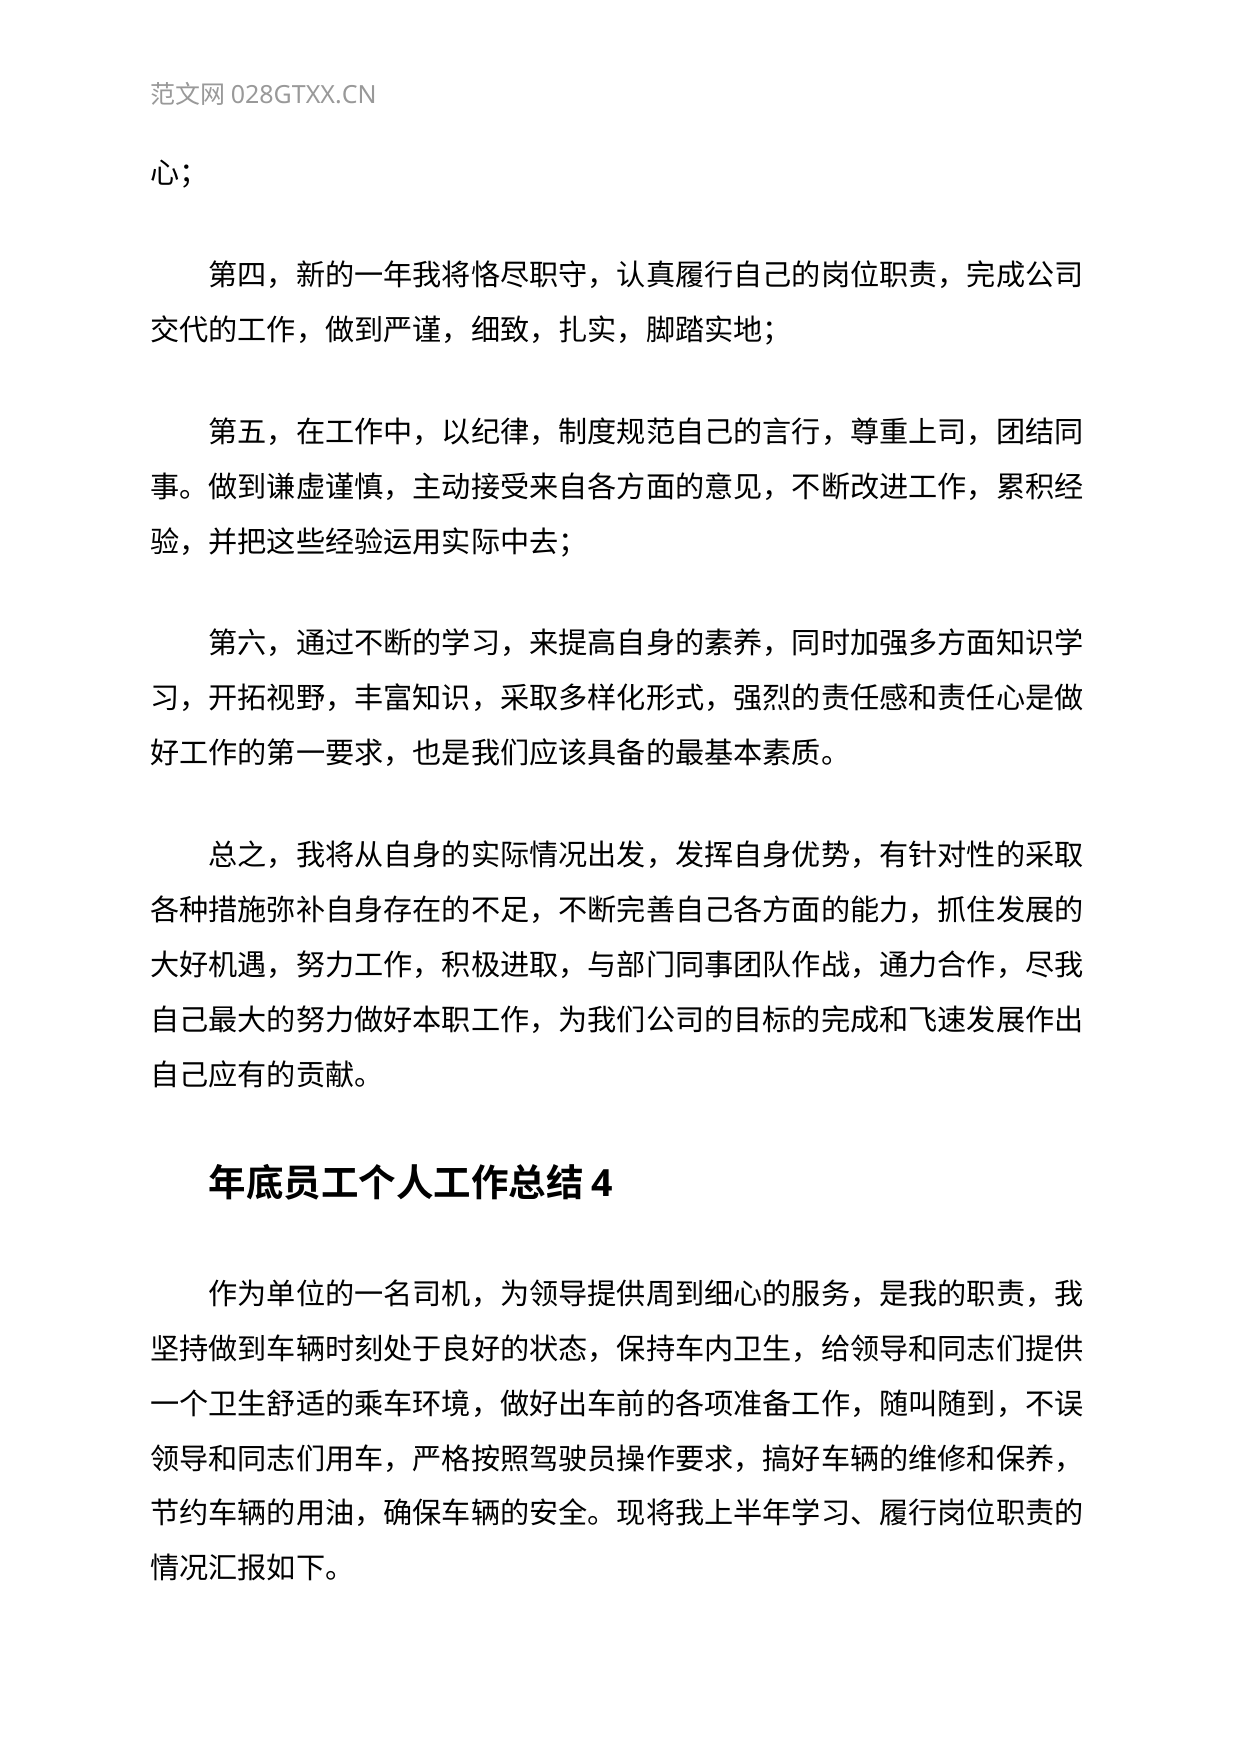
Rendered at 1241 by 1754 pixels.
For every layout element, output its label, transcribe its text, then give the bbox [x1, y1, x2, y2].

text 第六，通过不断的学习，来提高自身的素养，同时加强多方面知识学习，开拓视野，丰富知识，采取多样化形式，强烈的责任感和责任心是做好工作的第一要求，也是我们应该具备的最基本素质。 [150, 620, 1090, 772]
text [150, 150, 1090, 192]
text 年底员工个人工作总结4 [150, 1153, 1090, 1207]
text 作为单位的一名司机，为领导提供周到细心的服务，是我的职责，我坚持做到车辆时刻处于良好的状态，保持车内卫生，给领导和同志们提供一个卫生舒适的乘车环境，做好出车前的各项准备工作，随叫随到，不误领导和同志们用车，严格按照驾驶员操作要求，搞好车辆的维修和保养，节约车辆的用油，确保车辆的安全。现将我上半年学习、履行岗位职责的情况汇报如下。 [150, 1271, 1090, 1587]
text 总之，我将从自身的实际情况出发，发挥自身优势，有针对性的采取各种措施弥补自身存在的不足，不断完善自己各方面的能力，抓住发展的大好机遇，努力工作，积极进取，与部门同事团队作战，通力合作，尽我自己最大的努力做好本职工作，为我们公司的目标的完成和飞速发展作出自己应有的贡献。 [150, 832, 1090, 1093]
text 第四，新的一年我将恪尽职守，认真履行自己的岗位职责，完成公司交代的工作，做到严谨，细致，扎实，脚踏实地； [150, 252, 1090, 349]
text 第五，在工作中，以纪律，制度规范自己的言行，尊重上司，团结同事。做到谦虚谨慎，主动接受来自各方面的意见，不断改进工作，累积经验，并把这些经验运用实际中去； [150, 408, 1090, 561]
